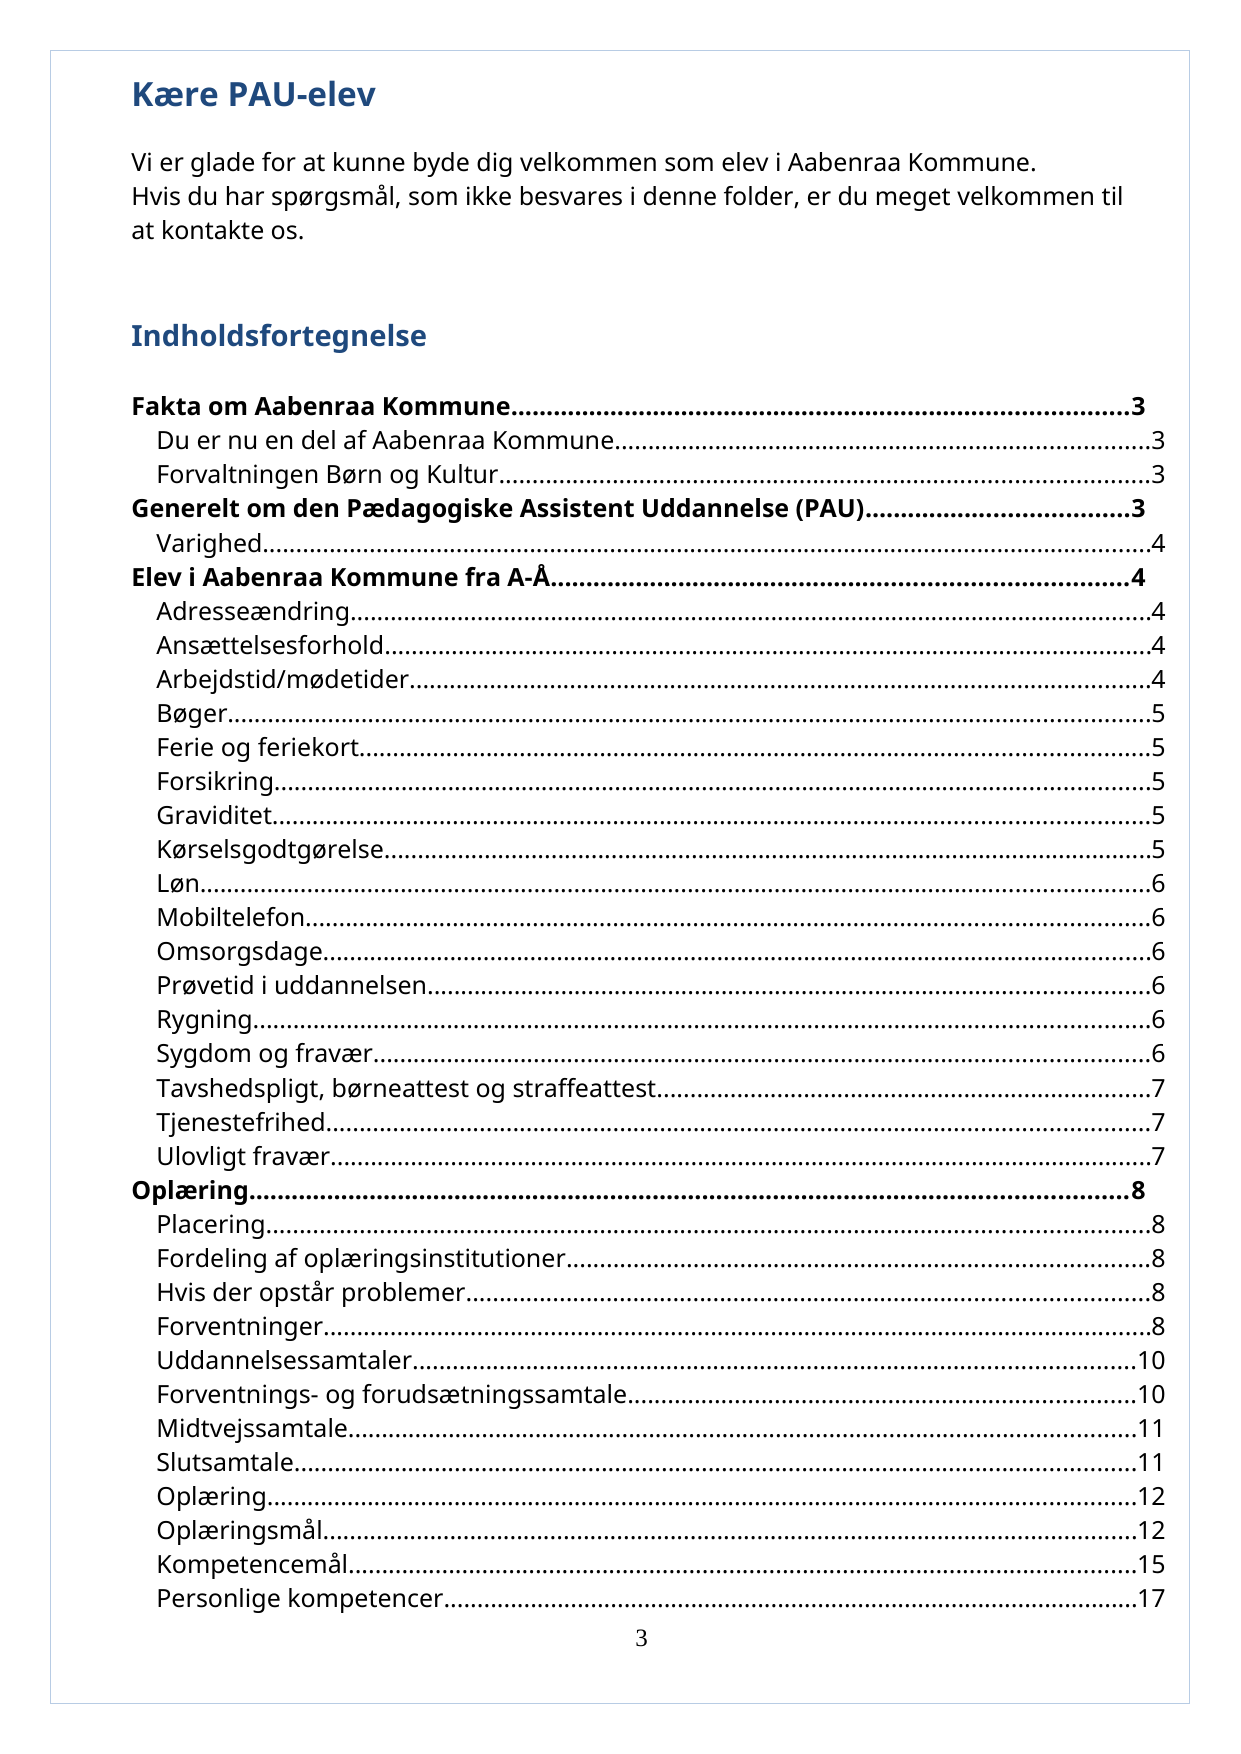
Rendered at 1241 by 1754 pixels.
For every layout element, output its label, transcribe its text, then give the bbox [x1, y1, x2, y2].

text Kære PAU-elev [131, 71, 1152, 145]
text Du er nu en del af Aabenraa Kommune 3 [156, 423, 1152, 457]
text Forvaltningen Børn og Kultur 3 [156, 457, 1152, 491]
text Omsorgsdage 6 [156, 934, 1152, 968]
text Varighed 4 [156, 525, 1152, 559]
text Adresseændring 4 [156, 593, 1152, 627]
text Ferie og feriekort 5 [156, 729, 1152, 764]
text Arbejdstid/mødetider 4 [156, 661, 1152, 696]
text Oplæringsmål 12 [156, 1513, 1152, 1547]
text Kørselsgodtgørelse 5 [156, 832, 1152, 866]
text Generelt om den Pædagogiske Assistent Uddannelse (PAU) 3 [131, 491, 1152, 525]
text Elev i Aabenraa Kommune fra A-Å 4 [131, 559, 1152, 593]
text Fordeling af oplæringsinstitutioner 8 [156, 1241, 1152, 1274]
text Bøger 5 [156, 696, 1152, 729]
text Graviditet 5 [156, 798, 1152, 832]
text Hvis du har spørgsmål, som ikke besvares i denne folder, er du meget velkommen til at kontakte os. [131, 179, 1152, 247]
text Tavshedspligt, børneattest og straffeattest 7 [156, 1070, 1152, 1104]
text Forventnings- og forudsætningssamtale 10 [156, 1377, 1152, 1411]
text Hvis der opstår problemer 8 [156, 1274, 1152, 1309]
text Uddannelsessamtaler 10 [156, 1343, 1152, 1377]
text Sygdom og fravær 6 [156, 1036, 1152, 1070]
text Prøvetid i uddannelsen 6 [156, 968, 1152, 1002]
text Indholdsfortegnelse [131, 315, 1152, 355]
text Løn 6 [156, 866, 1152, 900]
text Kompetencemål 15 [156, 1547, 1152, 1581]
text Personlige kompetencer 17 [156, 1581, 1152, 1615]
text Placering 8 [156, 1206, 1152, 1241]
text Midtvejssamtale 11 [156, 1411, 1152, 1445]
text Vi er glade for at kunne byde dig velkommen som elev i Aabenraa Kommune. [131, 145, 1152, 179]
text Fakta om Aabenraa Kommune 3 [131, 389, 1152, 423]
text Slutsamtale 11 [156, 1445, 1152, 1479]
text Ulovligt fravær 7 [156, 1138, 1152, 1172]
text Tjenestefrihed 7 [156, 1104, 1152, 1138]
text Forventninger 8 [156, 1309, 1152, 1343]
text Forsikring 5 [156, 764, 1152, 798]
text Ansættelsesforhold 4 [156, 627, 1152, 661]
text Rygning 6 [156, 1002, 1152, 1036]
text Oplæring 12 [156, 1479, 1152, 1513]
text Oplæring 8 [131, 1172, 1152, 1206]
text Mobiltelefon 6 [156, 900, 1152, 934]
